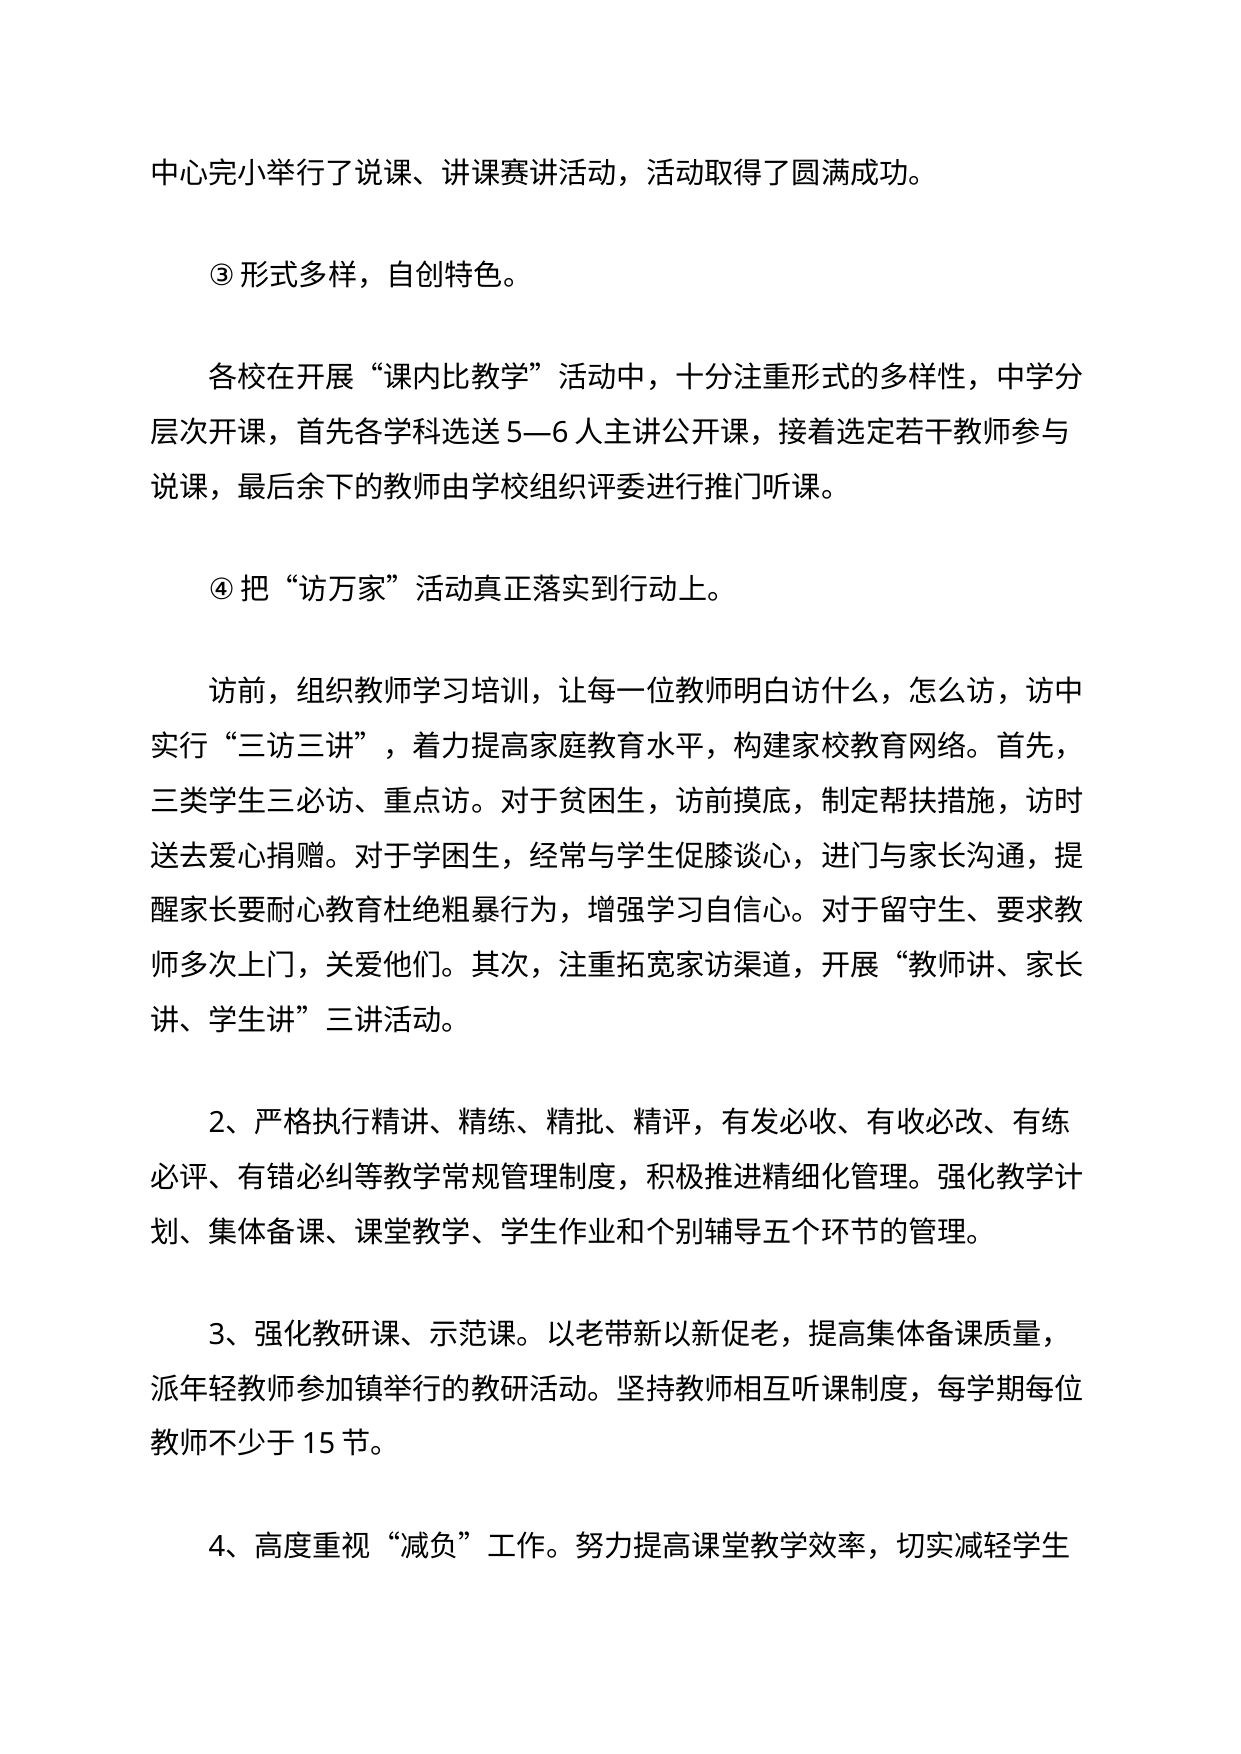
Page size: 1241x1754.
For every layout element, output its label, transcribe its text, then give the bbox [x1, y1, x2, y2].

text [150, 150, 1090, 192]
text 各校在开展“课内比教学”活动中，十分注重形式的多样性，中学分层次开课，首先各学科选送5—6人主讲公开课，接着选定若干教师参与说课，最后余下的教师由学校组织评委进行推门听课。 [150, 354, 1090, 506]
text 访前，组织教师学习培训，让每一位教师明白访什么，怎么访，访中实行“三访三讲”，着力提高家庭教育水平，构建家校教育网络。首先，三类学生三必访、重点访。对于贫困生，访前摸底，制定帮扶措施，访时送去爱心捐赠。对于学困生，经常与学生促膝谈心，进门与家长沟通，提醒家长要耐心教育杜绝粗暴行为，增强学习自信心。对于留守生、要求教师多次上门，关爱他们。其次，注重拓宽家访渠道，开展“教师讲、家长讲、学生讲”三讲活动。 [150, 667, 1090, 1039]
text ④把“访万家”活动真正落实到行动上。 [150, 565, 1090, 608]
text 2、严格执行精讲、精练、精批、精评，有发必收、有收必改、有练必评、有错必纠等教学常规管理制度，积极推进精细化管理。强化教学计划、集体备课、课堂教学、学生作业和个别辅导五个环节的管理。 [150, 1098, 1090, 1251]
text 3、强化教研课、示范课。以老带新以新促老，提高集体备课质量，派年轻教师参加镇举行的教研活动。坚持教师相互听课制度，每学期每位教师不少于15节。 [150, 1310, 1090, 1462]
text ③形式多样，自创特色。 [150, 252, 1090, 294]
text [150, 1522, 1090, 1564]
